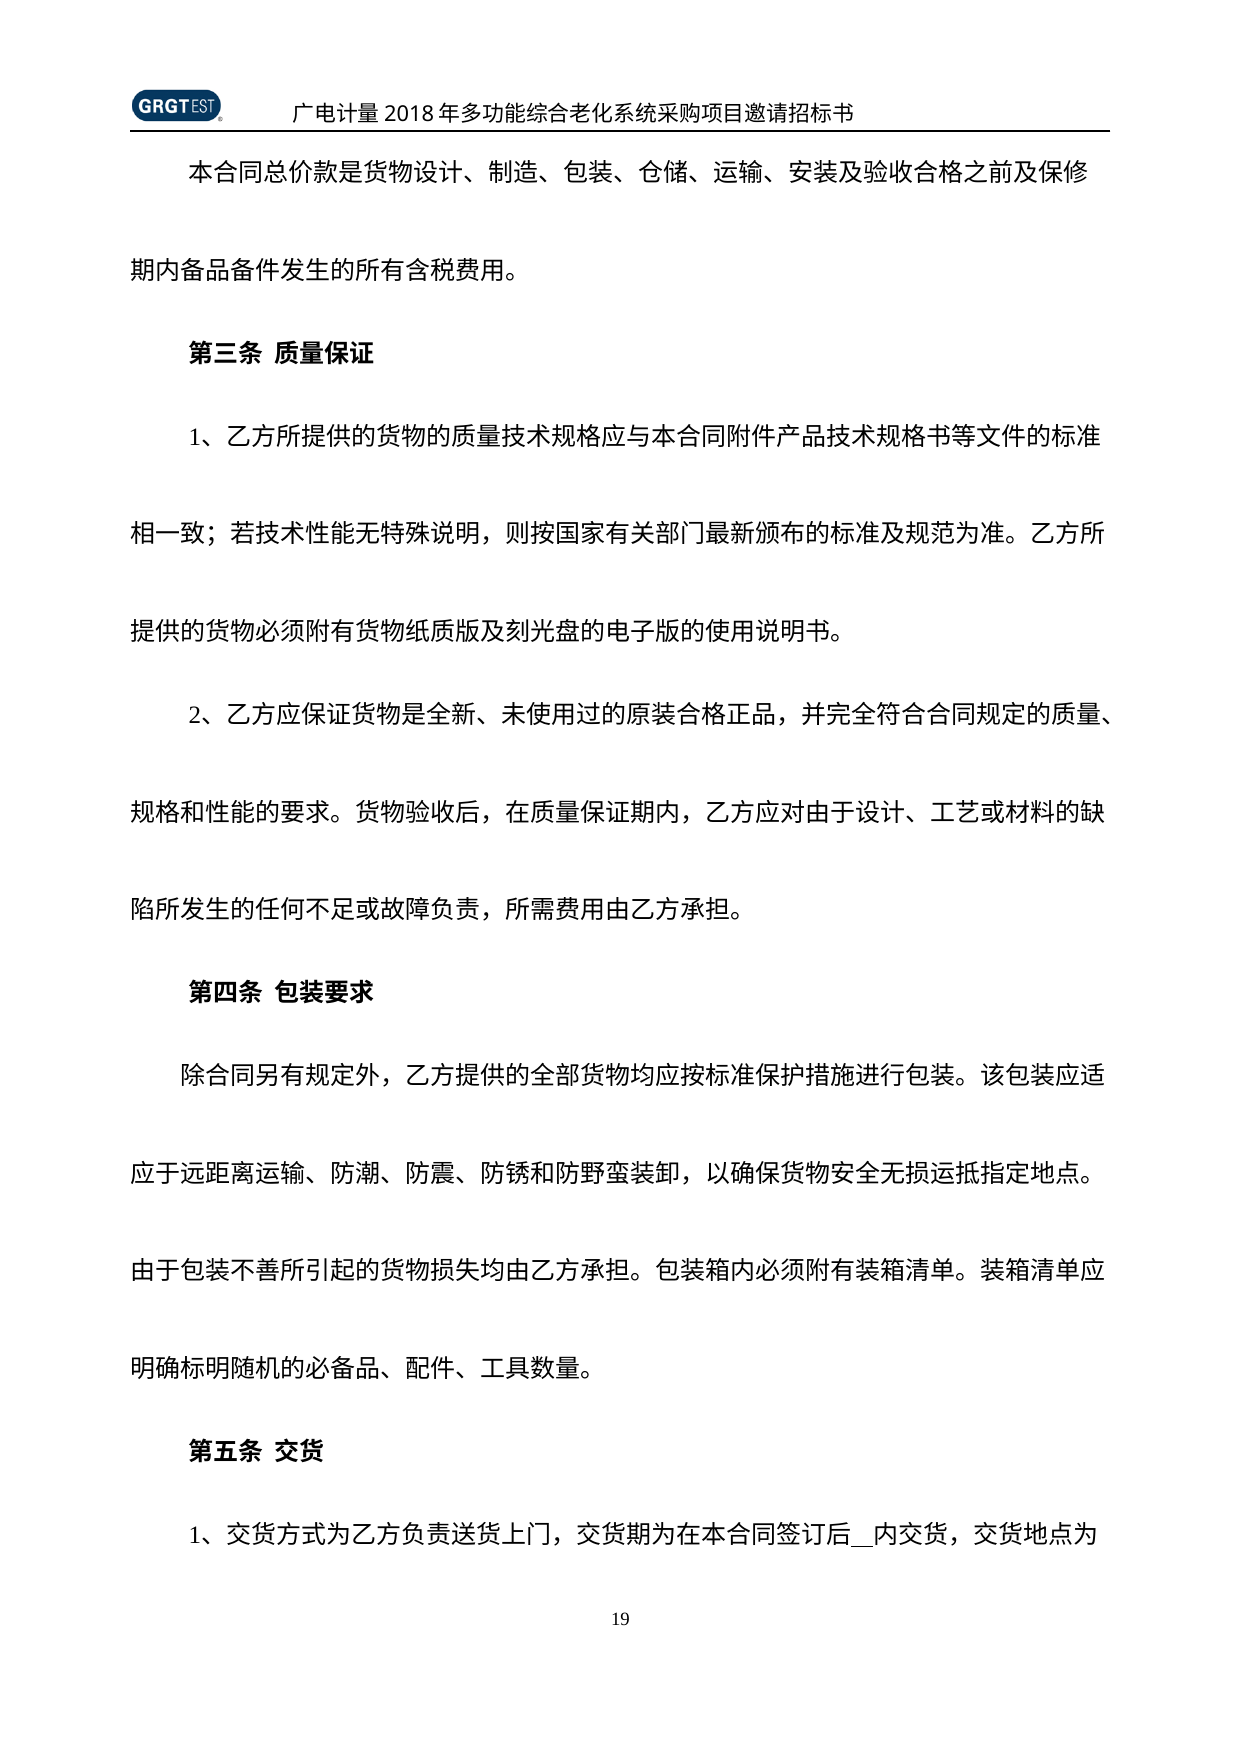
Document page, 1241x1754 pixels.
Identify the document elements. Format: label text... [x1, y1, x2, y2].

picture [129, 88, 224, 122]
text 第三条 质量保证 [130, 319, 1110, 384]
text 除合同另有规定外，乙方提供的全部货物均应按标准保护措施进行包装。该包装应适应于远距离运输、防潮、防震、防锈和防野蛮装卸，以确保货物安全无损运抵指定地点。由于包装不善所引起的货物损失均由乙方承担。包装箱内必须附有装箱清单。装箱清单应明确标明随机的必备品、配件、工具数量。 [130, 1041, 1110, 1399]
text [130, 1500, 1110, 1565]
text 2、乙方应保证货物是全新、未使用过的原装合格正品，并完全符合合同规定的质量、规格和性能的要求。货物验收后，在质量保证期内，乙方应对由于设计、工艺或材料的缺陷所发生的任何不足或故障负责，所需费用由乙方承担。 [130, 680, 1110, 940]
text 1、乙方所提供的货物的质量技术规格应与本合同附件产品技术规格书等文件的标准相一致；若技术性能无特殊说明，则按国家有关部门最新颁布的标准及规范为准。乙方所提供的货物必须附有货物纸质版及刻光盘的电子版的使用说明书。 [130, 402, 1110, 662]
text 第五条 交货 [130, 1417, 1110, 1482]
text 第四条 包装要求 [130, 958, 1110, 1023]
text 本合同总价款是货物设计、制造、包装、仓储、运输、安装及验收合格之前及保修期内备品备件发生的所有含税费用。 [130, 138, 1110, 301]
